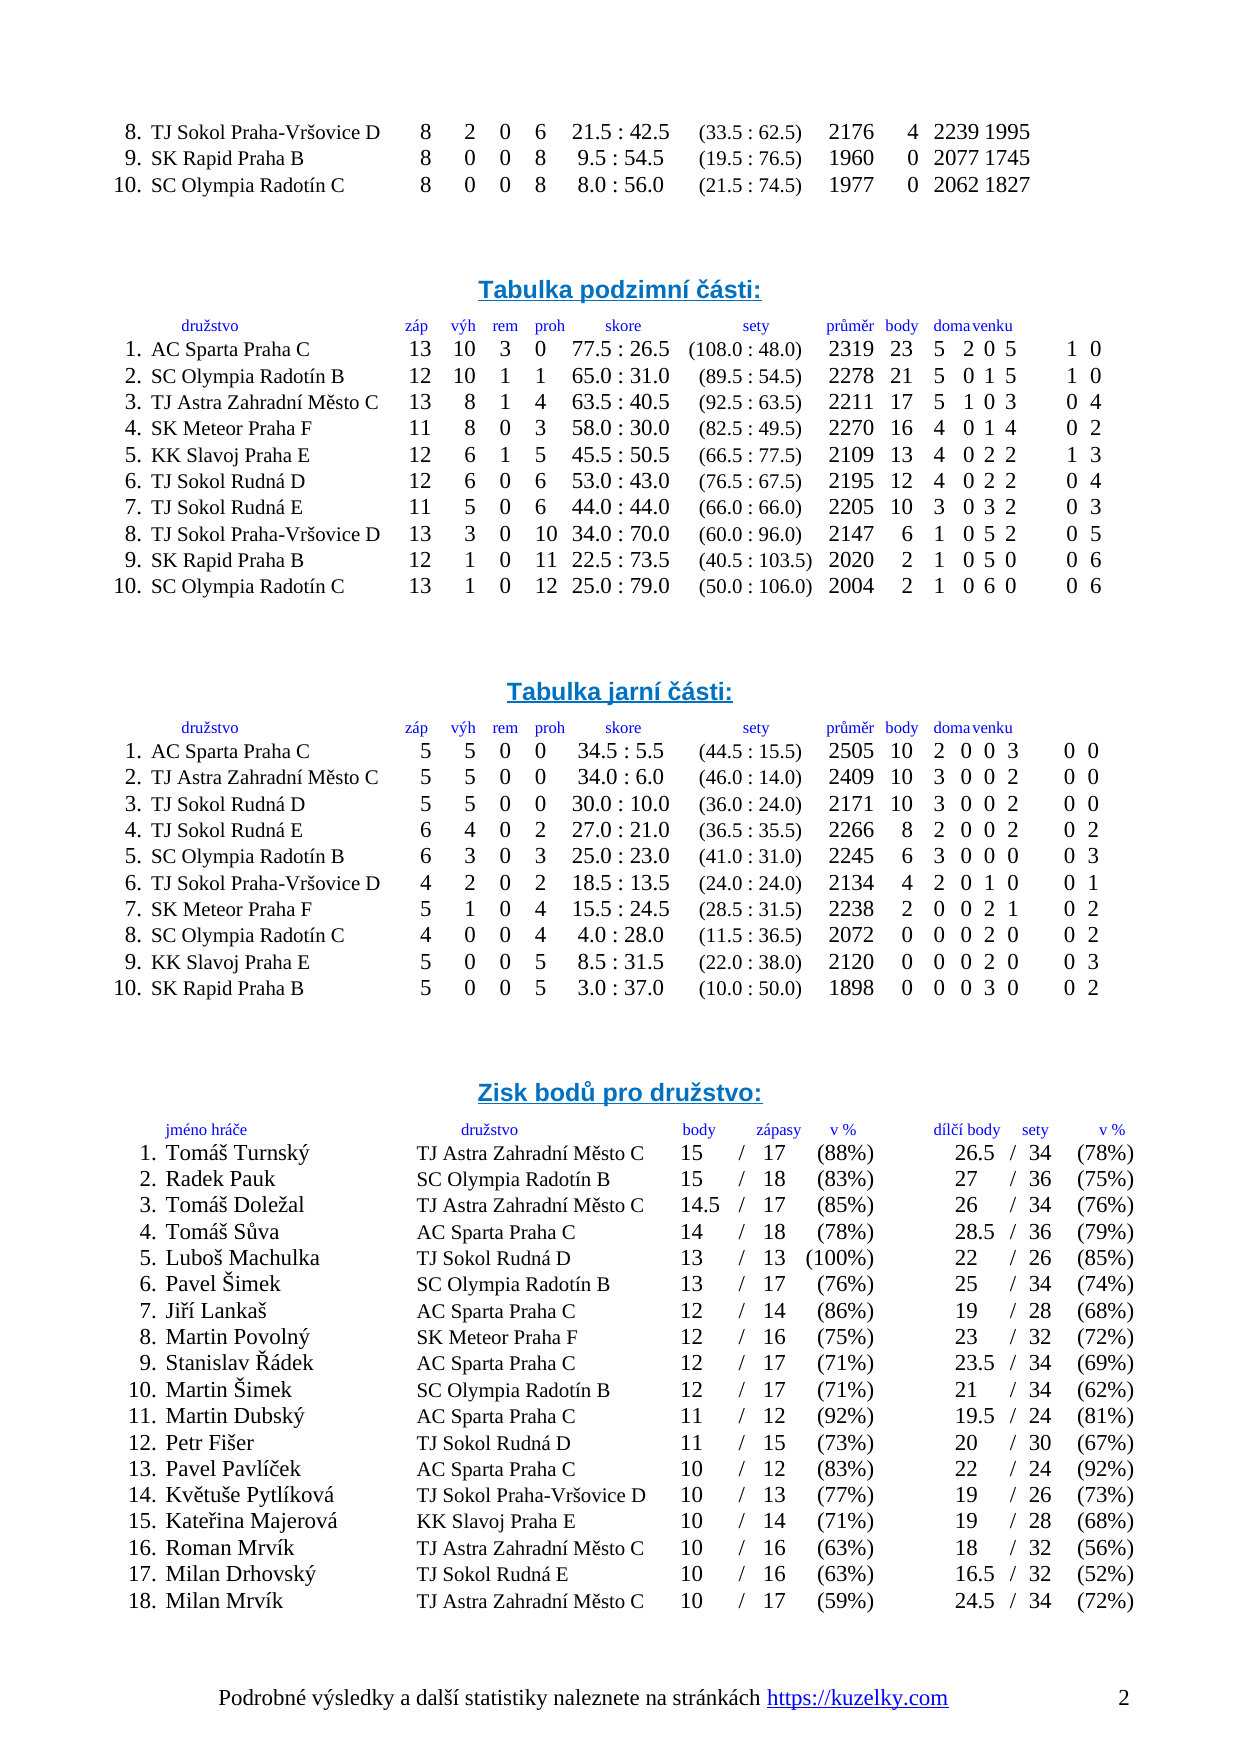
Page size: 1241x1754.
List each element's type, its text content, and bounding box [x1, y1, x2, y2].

text Zisk bodů pro družstvo: [94, 1078, 1145, 1107]
text 15. Kateřina Majerová KK Slavoj Praha E 10 / 14 (71%) 19 / 28 (68%) [106, 1508, 1134, 1534]
text Tabulka podzimní části: [94, 275, 1145, 304]
text 9. Stanislav Řádek AC Sparta Praha C 12 / 17 (71%) 23.5 / 34 (69%) [106, 1349, 1134, 1376]
text 1. Tomáš Turnský TJ Astra Zahradní Město C 15 / 17 (88%) 26.5 / 34 (78%) [106, 1139, 1134, 1165]
text 10. Martin Šimek SC Olympia Radotín B 12 / 17 (71%) 21 / 34 (62%) [106, 1376, 1134, 1402]
text 10. SC Olympia Radotín C 8 0 0 8 8.0 : 56.0 (21.5 : 74.5) 1977 0 2062 1827 [106, 171, 1134, 197]
text 8. TJ Sokol Praha-Vršovice D 13 3 0 10 34.0 : 70.0 (60.0 : 96.0) 2147 6 1 0 5 2 0 5 [106, 520, 1134, 546]
text 14. Květuše Pytlíková TJ Sokol Praha-Vršovice D 10 / 13 (77%) 19 / 26 (73%) [106, 1481, 1134, 1508]
text 18. Milan Mrvík TJ Astra Zahradní Město C 10 / 17 (59%) 24.5 / 34 (72%) [106, 1587, 1134, 1613]
text 3. TJ Astra Zahradní Město C 13 8 1 4 63.5 : 40.5 (92.5 : 63.5) 2211 17 5 1 0 3 0 4 [106, 388, 1134, 414]
text Tabulka jarní části: [94, 677, 1145, 705]
text 10. SK Rapid Praha B 5 0 0 5 3.0 : 37.0 (10.0 : 50.0) 1898 0 0 0 3 0 0 2 [106, 974, 1134, 1001]
text 1. AC Sparta Praha C 13 10 3 0 77.5 : 26.5 (108.0 : 48.0) 2319 23 5 2 0 5 1 0 [106, 335, 1134, 362]
text 7. SK Meteor Praha F 5 1 0 4 15.5 : 24.5 (28.5 : 31.5) 2238 2 0 0 2 1 0 2 [106, 895, 1134, 921]
text 6. TJ Sokol Praha-Vršovice D 4 2 0 2 18.5 : 13.5 (24.0 : 24.0) 2134 4 2 0 1 0 0 1 [106, 869, 1134, 895]
text 4. TJ Sokol Rudná E 6 4 0 2 27.0 : 21.0 (36.5 : 35.5) 2266 8 2 0 0 2 0 2 [106, 816, 1134, 842]
text 13. Pavel Pavlíček AC Sparta Praha C 10 / 12 (83%) 22 / 24 (92%) [106, 1455, 1134, 1481]
text 3. TJ Sokol Rudná D 5 5 0 0 30.0 : 10.0 (36.0 : 24.0) 2171 10 3 0 0 2 0 0 [106, 790, 1134, 816]
text 9. SK Rapid Praha B 8 0 0 8 9.5 : 54.5 (19.5 : 76.5) 1960 0 2077 1745 [106, 144, 1134, 171]
text 2. SC Olympia Radotín B 12 10 1 1 65.0 : 31.0 (89.5 : 54.5) 2278 21 5 0 1 5 1 0 [106, 362, 1134, 388]
text 10. SC Olympia Radotín C 13 1 0 12 25.0 : 79.0 (50.0 : 106.0) 2004 2 1 0 6 0 0 6 [106, 572, 1134, 599]
text 8. TJ Sokol Praha-Vršovice D 8 2 0 6 21.5 : 42.5 (33.5 : 62.5) 2176 4 2239 1995 [106, 118, 1134, 144]
text 2. Radek Pauk SC Olympia Radotín B 15 / 18 (83%) 27 / 36 (75%) [106, 1165, 1134, 1191]
text 4. Tomáš Sůva AC Sparta Praha C 14 / 18 (78%) 28.5 / 36 (79%) [106, 1218, 1134, 1244]
text 9. KK Slavoj Praha E 5 0 0 5 8.5 : 31.5 (22.0 : 38.0) 2120 0 0 0 2 0 0 3 [106, 948, 1134, 974]
text jméno hráče družstvo body zápasy v % dílčí body sety v % [106, 1119, 1134, 1139]
text 8. Martin Povolný SK Meteor Praha F 12 / 16 (75%) 23 / 32 (72%) [106, 1323, 1134, 1349]
text 8. SC Olympia Radotín C 4 0 0 4 4.0 : 28.0 (11.5 : 36.5) 2072 0 0 0 2 0 0 2 [106, 921, 1134, 948]
text 5. SC Olympia Radotín B 6 3 0 3 25.0 : 23.0 (41.0 : 31.0) 2245 6 3 0 0 0 0 3 [106, 842, 1134, 869]
text 6. TJ Sokol Rudná D 12 6 0 6 53.0 : 43.0 (76.5 : 67.5) 2195 12 4 0 2 2 0 4 [106, 467, 1134, 493]
text 3. Tomáš Doležal TJ Astra Zahradní Město C 14.5 / 17 (85%) 26 / 34 (76%) [106, 1191, 1134, 1218]
text družstvo záp výh rem proh skore sety průměr body doma venku [106, 316, 1134, 335]
text 5. KK Slavoj Praha E 12 6 1 5 45.5 : 50.5 (66.5 : 77.5) 2109 13 4 0 2 2 1 3 [106, 441, 1134, 467]
text družstvo záp výh rem proh skore sety průměr body doma venku [106, 718, 1134, 737]
text 5. Luboš Machulka TJ Sokol Rudná D 13 / 13 (100%) 22 / 26 (85%) [106, 1244, 1134, 1270]
text 7. TJ Sokol Rudná E 11 5 0 6 44.0 : 44.0 (66.0 : 66.0) 2205 10 3 0 3 2 0 3 [106, 493, 1134, 520]
text 1. AC Sparta Praha C 5 5 0 0 34.5 : 5.5 (44.5 : 15.5) 2505 10 2 0 0 3 0 0 [106, 737, 1134, 763]
text 9. SK Rapid Praha B 12 1 0 11 22.5 : 73.5 (40.5 : 103.5) 2020 2 1 0 5 0 0 6 [106, 546, 1134, 572]
text 7. Jiří Lankaš AC Sparta Praha C 12 / 14 (86%) 19 / 28 (68%) [106, 1297, 1134, 1323]
text 4. SK Meteor Praha F 11 8 0 3 58.0 : 30.0 (82.5 : 49.5) 2270 16 4 0 1 4 0 2 [106, 414, 1134, 441]
text 12. Petr Fišer TJ Sokol Rudná D 11 / 15 (73%) 20 / 30 (67%) [106, 1428, 1134, 1455]
text 6. Pavel Šimek SC Olympia Radotín B 13 / 17 (76%) 25 / 34 (74%) [106, 1270, 1134, 1297]
text 11. Martin Dubský AC Sparta Praha C 11 / 12 (92%) 19.5 / 24 (81%) [106, 1402, 1134, 1428]
text 16. Roman Mrvík TJ Astra Zahradní Město C 10 / 16 (63%) 18 / 32 (56%) [106, 1534, 1134, 1560]
text 2. TJ Astra Zahradní Město C 5 5 0 0 34.0 : 6.0 (46.0 : 14.0) 2409 10 3 0 0 2 0 0 [106, 763, 1134, 790]
text 17. Milan Drhovský TJ Sokol Rudná E 10 / 16 (63%) 16.5 / 32 (52%) [106, 1560, 1134, 1587]
